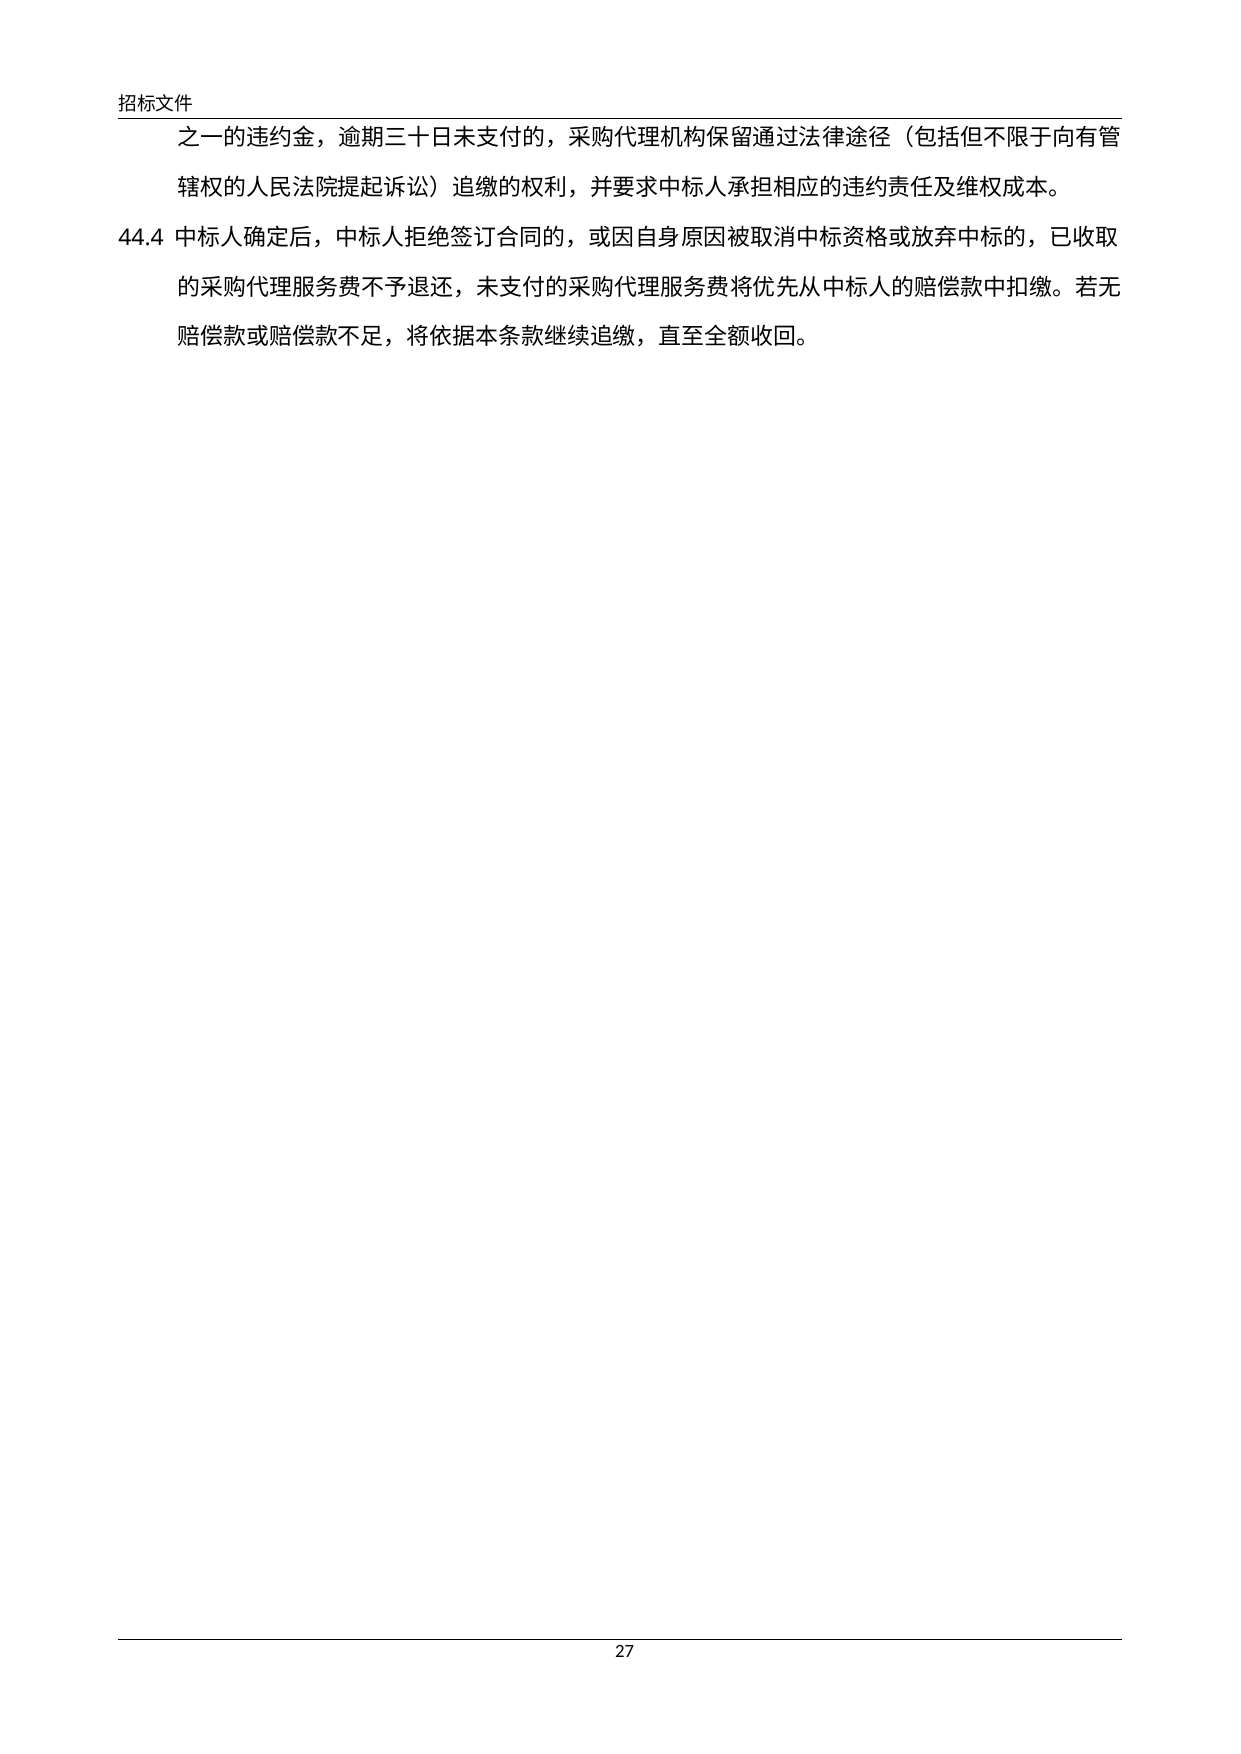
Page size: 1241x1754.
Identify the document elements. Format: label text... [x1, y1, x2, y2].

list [118, 119, 1122, 202]
list 中标人确定后，中标人拒绝签订合同的，或因自身原因被取消中标资格或放弃中标的，已收取的采购代理服务费不予退还，未支付的采购代理服务费将优先从中标人的赔偿款中扣缴。若无赔偿款或赔偿款不足，将依据本条款继续追缴，直至全额收回。 [118, 218, 1122, 351]
